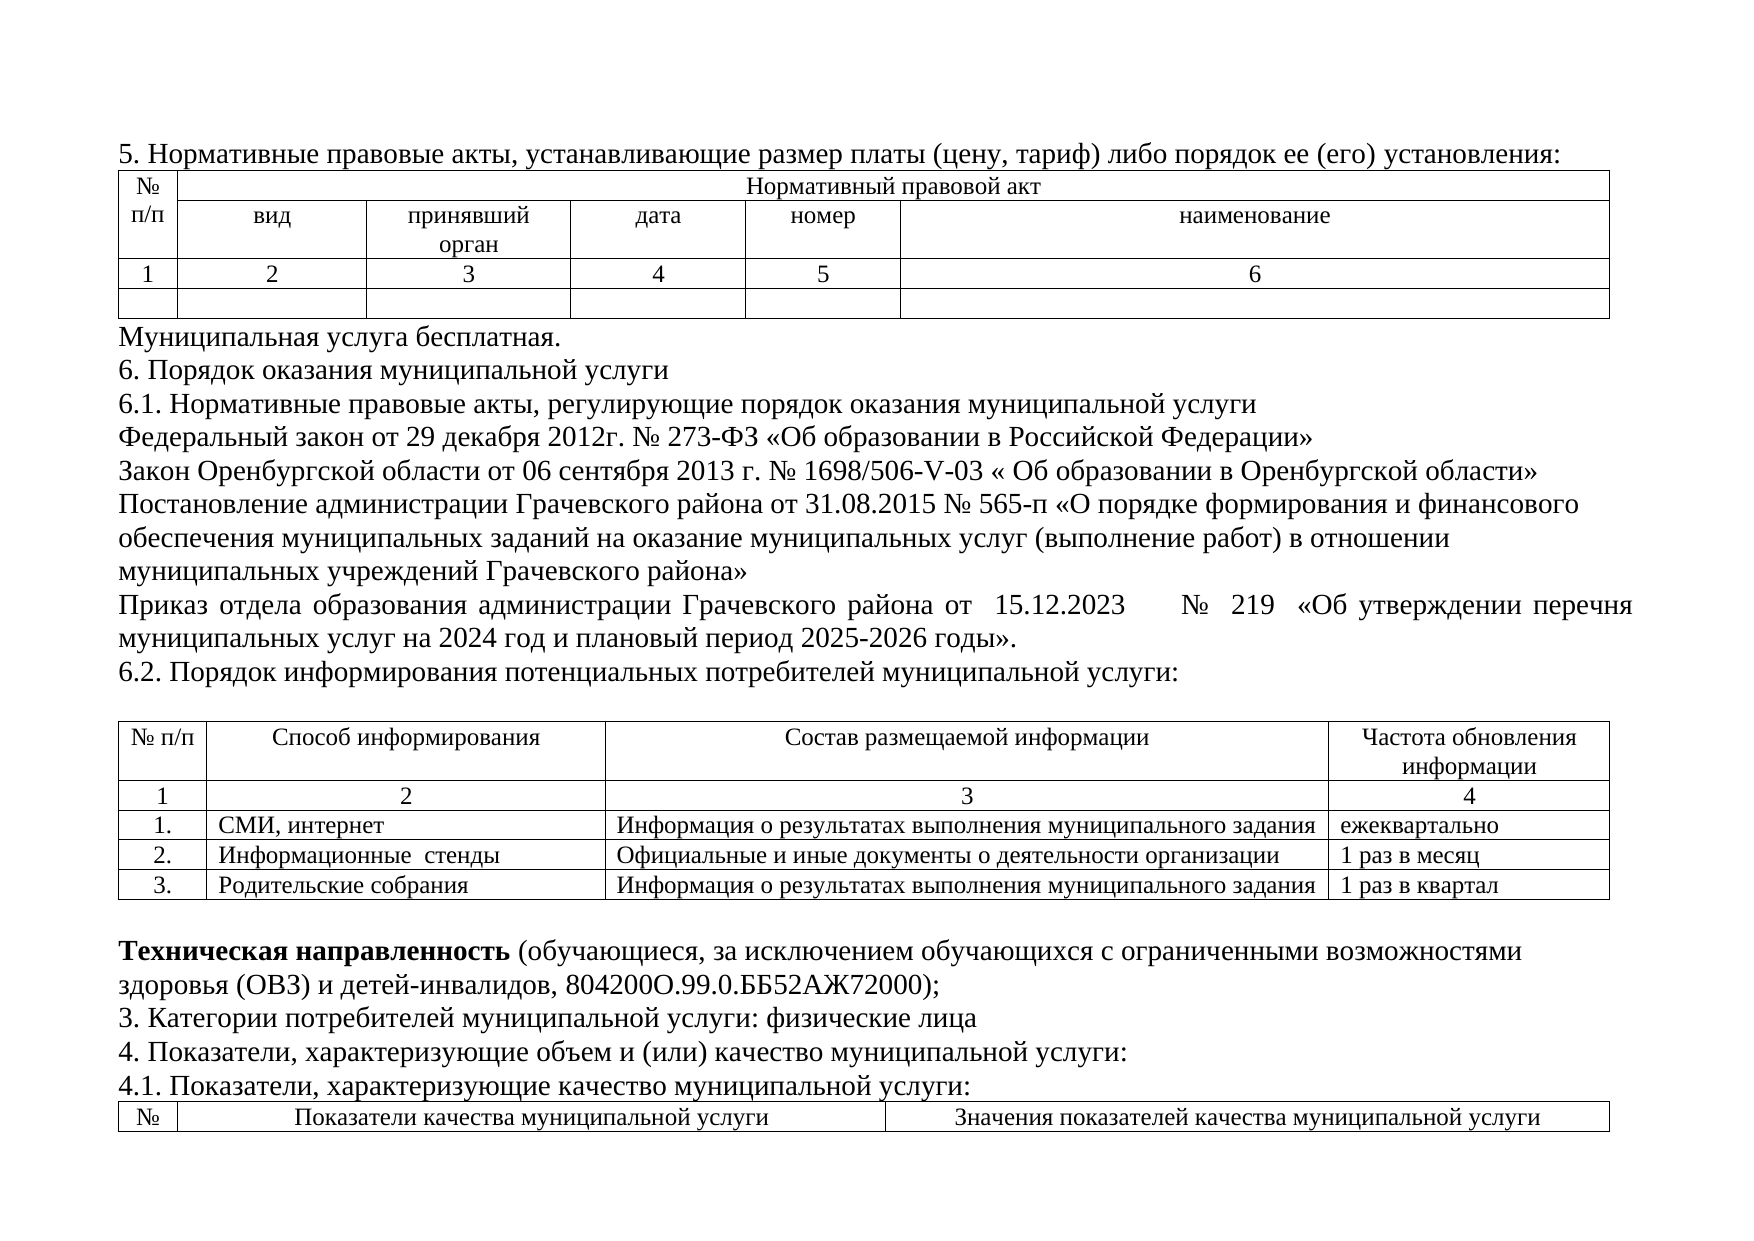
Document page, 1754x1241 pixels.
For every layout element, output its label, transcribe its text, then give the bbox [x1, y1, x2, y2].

table_cell СМИ, интернет [207, 811, 605, 839]
table_header № п/п [119, 171, 177, 258]
table_cell принявший орган [367, 201, 570, 258]
table_cell [119, 289, 177, 318]
table_cell дата [571, 201, 745, 258]
text 5. Нормативные правовые акты, устанавливающие размер платы (цену, тариф) либо порядок ее (его) установления: [118, 136, 1636, 170]
table_cell [178, 289, 366, 318]
table_cell Информация о результатах выполнения муниципального задания [606, 870, 1328, 899]
table_cell Информация о результатах выполнения муниципального задания [606, 811, 1328, 839]
text 4.1. Показатели, характеризующие качество муниципальной услуги: [118, 1068, 1636, 1101]
table_cell 1 [119, 259, 177, 288]
table_header Частота обновления информации [1329, 722, 1609, 780]
table_cell ежеквартально [1329, 811, 1609, 839]
table_cell 3. [119, 870, 206, 899]
table_cell [901, 289, 1609, 318]
text Приказ отдела образования администрации Грачевского района от 15.12.2023 № 219 «Об утверждении перечня муниципальных услуг на 2024 год и плановый период 2025-2026 годы». [118, 587, 1636, 654]
table_cell номер [746, 201, 900, 258]
text Постановление администрации Грачевского района от 31.08.2015 № 565-п «О порядке формирования и финансового обеспечения муниципальных заданий на оказание муниципальных услуг (выполнение работ) в отношении муниципальных учреждений Грачевского района» [118, 486, 1636, 587]
table_cell [571, 289, 745, 318]
table_cell Официальные и иные документы о деятельности организации [606, 840, 1328, 869]
table_cell 1 [119, 781, 206, 809]
table_header Значения показателей качества муниципальной услуги [886, 1102, 1609, 1131]
table_cell Родительские собрания [207, 870, 605, 899]
text 3. Категории потребителей муниципальной услуги: физические лица [118, 1001, 1636, 1034]
table_header Показатели качества муниципальной услуги [178, 1102, 885, 1131]
table_cell 2 [207, 781, 605, 809]
text Федеральный закон от 29 декабря 2012г. № 273-ФЗ «Об образовании в Российской Федерации» [118, 419, 1636, 453]
text 6.2. Порядок информирования потенциальных потребителей муниципальной услуги: [118, 654, 1636, 688]
table_cell наименование [901, 201, 1609, 258]
table_cell 2. [119, 840, 206, 869]
text Техническая направленность (обучающиеся, за исключением обучающихся с ограниченными возможностями здоровья (ОВЗ) и детей-инвалидов, 804200О.99.0.ББ52АЖ72000); [118, 933, 1636, 1001]
text Муниципальная услуга бесплатная. [118, 319, 1636, 352]
text 4. Показатели, характеризующие объем и (или) качество муниципальной услуги: [118, 1034, 1636, 1068]
table_cell [367, 289, 570, 318]
table_cell 5 [746, 259, 900, 288]
table_cell 4 [1329, 781, 1609, 809]
table_cell 1 раз в месяц [1329, 840, 1609, 869]
table_cell 3 [367, 259, 570, 288]
table_cell 6 [901, 259, 1609, 288]
table_header Нормативный правовой акт [178, 171, 1609, 199]
table_cell 1. [119, 811, 206, 839]
table_header Способ информирования [207, 722, 605, 780]
table_header № п/п [119, 1102, 177, 1131]
table_cell 3 [606, 781, 1328, 809]
table_cell 2 [178, 259, 366, 288]
text 6.1. Нормативные правовые акты, регулирующие порядок оказания муниципальной услуги [118, 386, 1636, 419]
table_cell Информационные стенды [207, 840, 605, 869]
text 6. Порядок оказания муниципальной услуги [118, 352, 1636, 386]
table_cell вид [178, 201, 366, 258]
table_header № п/п [119, 722, 206, 780]
table_cell [746, 289, 900, 318]
table_cell 1 раз в квартал [1329, 870, 1609, 899]
table_cell 4 [571, 259, 745, 288]
table_header Состав размещаемой информации [606, 722, 1328, 780]
text Закон Оренбургской области от 06 сентября 2013 г. № 1698/506-V-03 « Об образовании в Оренбургской области» [118, 453, 1636, 486]
